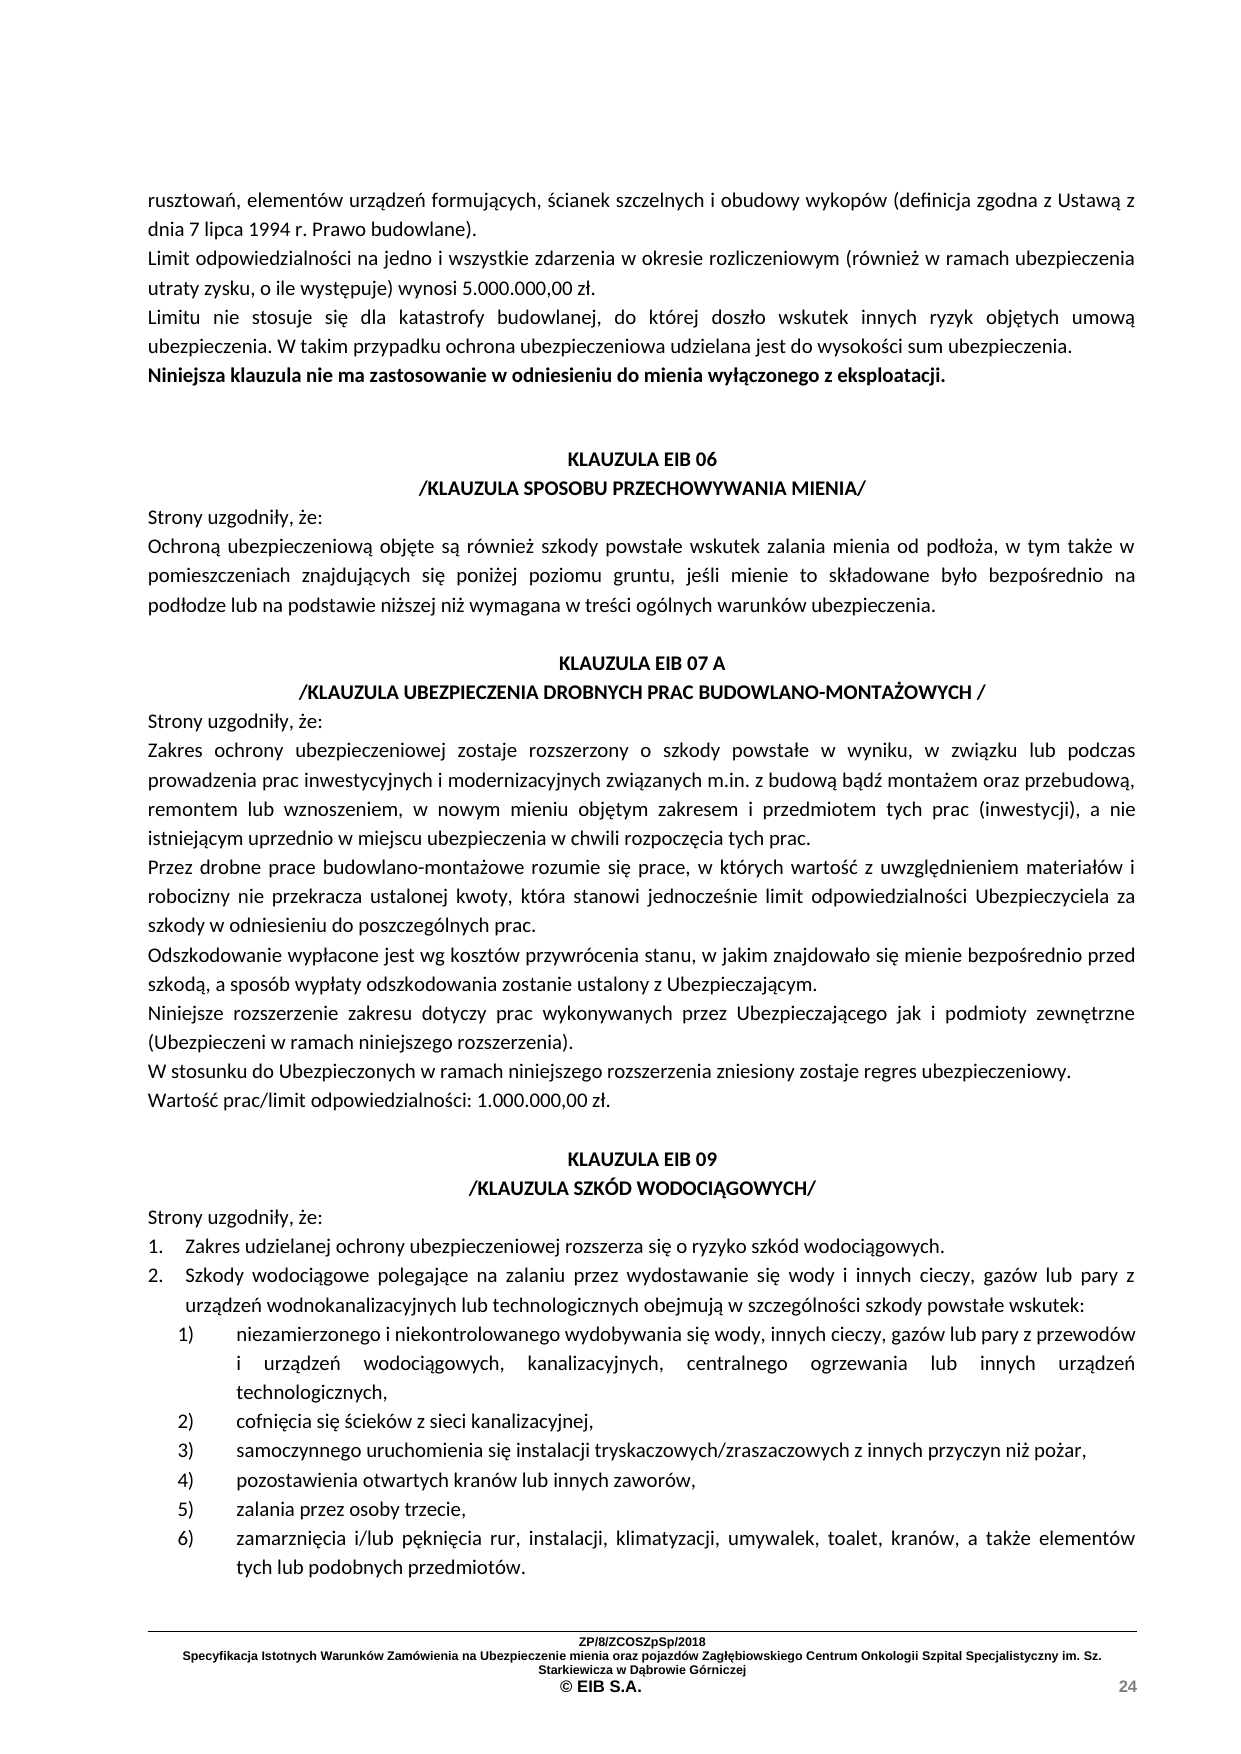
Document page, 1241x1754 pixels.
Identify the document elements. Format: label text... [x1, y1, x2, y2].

list niezamierzonego i niekontrolowanego wydobywania się wody, innych cieczy, gazów lub pary z przewodów i urządzeń wodociągowych, kanalizacyjnych, centralnego ogrzewania lub innych urządzeń technologicznych, [177, 1321, 1137, 1405]
text Ochroną ubezpieczeniową objęte są również szkody powstałe wskutek zalania mienia od podłoża, w tym także w pomieszczeniach znajdujących się poniżej poziomu gruntu, jeśli mienie to składowane było bezpośrednio na podłodze lub na podstawie niższej niż wymagana w treści ogólnych warunków ubezpieczenia. [148, 533, 1137, 617]
list samoczynnego uruchomienia się instalacji tryskaczowych/zraszaczowych z innych przyczyn niż pożar, [177, 1438, 1137, 1463]
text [148, 187, 1137, 242]
text Strony uzgodniły, że: [148, 708, 1137, 734]
text /KLAUZULA SZKÓD WODOCIĄGOWYCH/ [148, 1175, 1137, 1201]
text Przez drobne prace budowlano-montażowe rozumie się prace, w których wartość z uwzględnieniem materiałów i robocizny nie przekracza ustalonej kwoty, która stanowi jednocześnie limit odpowiedzialności Ubezpieczyciela za szkody w odniesieniu do poszczególnych prac. [148, 854, 1137, 938]
text Odszkodowanie wypłacone jest wg kosztów przywrócenia stanu, w jakim znajdowało się mienie bezpośrednio przed szkodą, a sposób wypłaty odszkodowania zostanie ustalony z Ubezpieczającym. [148, 942, 1137, 996]
text KLAUZULA EIB 09 [148, 1146, 1137, 1171]
list zamarznięcia i/lub pęknięcia rur, instalacji, klimatyzacji, umywalek, toalet, kranów, a także elementów tych lub podobnych przedmiotów. [177, 1525, 1137, 1580]
text Limitu nie stosuje się dla katastrofy budowlanej, do której doszło wskutek innych ryzyk objętych umową ubezpieczenia. W takim przypadku ochrona ubezpieczeniowa udzielana jest do wysokości sum ubezpieczenia. [148, 304, 1137, 358]
text Strony uzgodniły, że: [148, 504, 1137, 530]
list Szkody wodociągowe polegające na zalaniu przez wydostawanie się wody i innych cieczy, gazów lub pary z urządzeń wodnokanalizacyjnych lub technologicznych obejmują w szczególności szkody powstałe wskutek: [148, 1263, 1137, 1317]
text KLAUZULA EIB /KLAUZULA UBEZPIECZENIA DROBNYCH PRAC BUDOWLANO-MONTAŻOWYCH / [148, 650, 1137, 705]
list cofnięcia się ścieków z sieci kanalizacyjnej, [177, 1408, 1137, 1434]
text Zakres ochrony ubezpieczeniowej zostaje rozszerzony o szkody powstałe w wyniku, w związku lub podczas prowadzenia prac inwestycyjnych i modernizacyjnych związanych m.in. z budową bądź montażem oraz przebudową, remontem lub wznoszeniem, w nowym mieniu objętym zakresem i przedmiotem tych prac (inwestycji), a nie istniejącym uprzednio w miejscu ubezpieczenia w chwili rozpoczęcia tych prac. [148, 738, 1137, 851]
text Limit odpowiedzialności na jedno i wszystkie zdarzenia w okresie rozliczeniowym (również w ramach ubezpieczenia utraty zysku, o ile występuje) wynosi 5.000.000,00 zł. [148, 246, 1137, 300]
text W stosunku do Ubezpieczonych w ramach niniejszego rozszerzenia zniesiony zostaje regres ubezpieczeniowy. [148, 1058, 1137, 1084]
list Zakres udzielanej ochrony ubezpieczeniowej rozszerza się o ryzyko szkód wodociągowych. [148, 1233, 1137, 1259]
text Niniejsze rozszerzenie zakresu dotyczy prac wykonywanych przez Ubezpieczającego jak i podmioty zewnętrzne (Ubezpieczeni w ramach niniejszego rozszerzenia). [148, 1000, 1137, 1055]
text KLAUZULA EIB 06 /KLAUZULA SPOSOBU PRZECHOWYWANIA MIENIA/ [148, 446, 1137, 501]
text Niniejsza klauzula nie ma zastosowanie w odniesieniu do mienia wyłączonego z eksploatacji. [148, 362, 1137, 388]
text Strony uzgodniły, że: [148, 1204, 1137, 1230]
list zalania przez osoby trzecie, [177, 1496, 1137, 1521]
text Wartość prac/limit odpowiedzialności: 1.000.000,00 zł. [148, 1088, 1137, 1113]
list pozostawienia otwartych kranów lub innych zaworów, [177, 1467, 1137, 1492]
